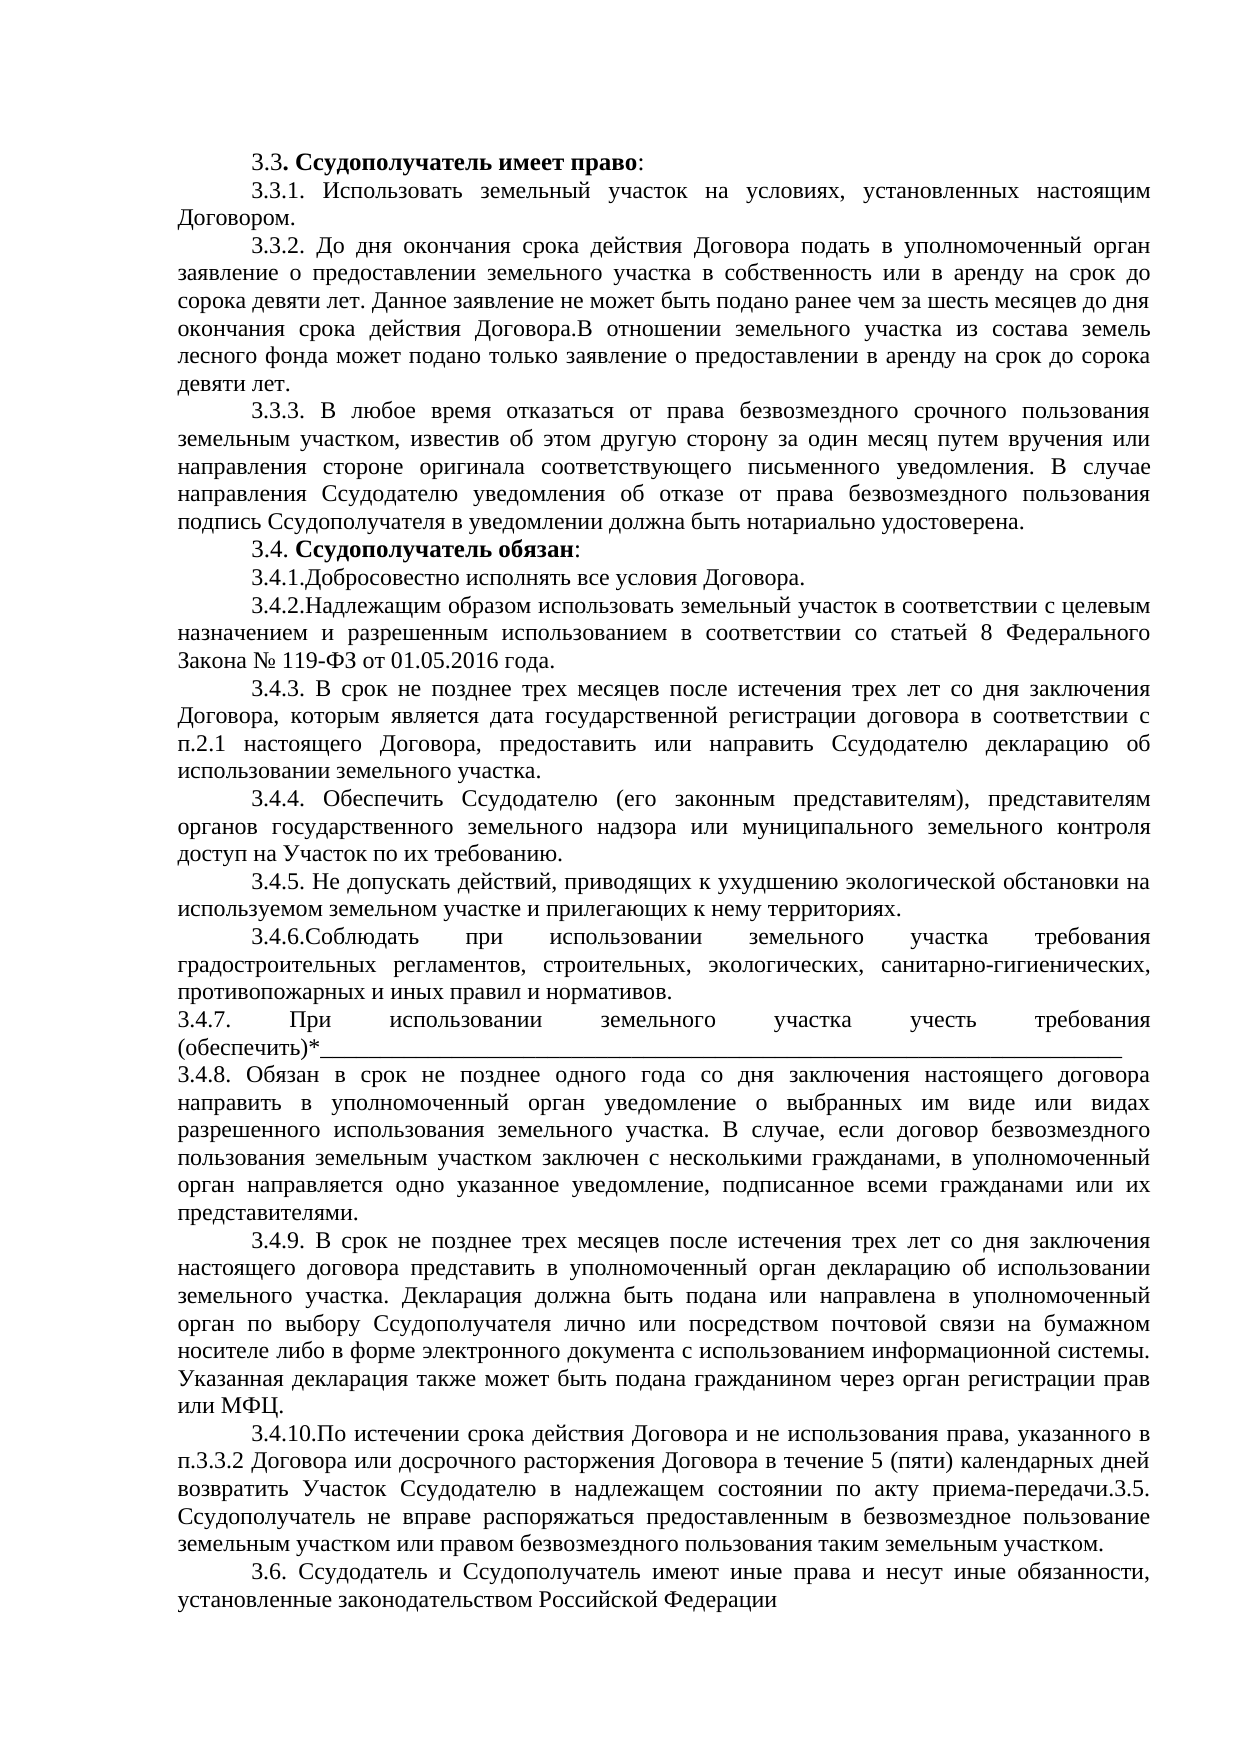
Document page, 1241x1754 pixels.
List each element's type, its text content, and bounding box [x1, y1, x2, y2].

list 3.4.3. В срок не позднее трех месяцев после истечения трех лет со дня заключения Договора, которым является дата государственной регистрации договора в соответствии с п.2.1 настоящего Договора, предоставить или направить Ссудодателю декларацию об использовании земельного участка. [177, 674, 1152, 784]
list 3.4.8. Обязан в срок не позднее одного года со дня заключения настоящего договора направить в уполномоченный орган уведомление о выбранных им виде или видах разрешенного использования земельного участка. В случае, если договор безвозмездного пользования земельным участком заключен с несколькими гражданами, в уполномоченный орган направляется одно указанное уведомление, подписанное всеми гражданами или их представителями. [177, 1060, 1152, 1226]
list 3.4.4. Обеспечить Ссудодателю (его законным представителям), представителям органов государственного земельного надзора или муниципального земельного контроля доступ на Участок по их требованию. [177, 784, 1152, 867]
list 3.4.7. При использовании земельного участка учесть требования (обеспечить)*___________________________________________________________________ [177, 1005, 1152, 1060]
list 3.4. Ссудополучатель обязан: [177, 534, 1152, 563]
list 3.4.1.Добросовестно исполнять все условия Договора. [177, 563, 1152, 591]
list 3.3.1. Использовать земельный участок на условиях, установленных настоящим Договором. [177, 176, 1152, 231]
list 3.4.2.Надлежащим образом использовать земельный участок в соответствии с целевым назначением и разрешенным использованием в соответствии со статьей 8 Федерального Закона № 119-ФЗ от 01.05.2016 года. [177, 591, 1152, 674]
list 3.4.5. Не допускать действий, приводящих к ухудшению экологической обстановки на используемом земельном участке и прилегающих к нему территориях. [177, 867, 1152, 922]
list 3.4.9. В срок не позднее трех месяцев после истечения трех лет со дня заключения настоящего договора представить в уполномоченный орган декларацию об использовании земельного участка. Декларация должна быть подана или направлена в уполномоченный орган по выбору Ссудополучателя лично или посредством почтовой связи на бумажном носителе либо в форме электронного документа с использованием информационной системы. Указанная декларация также может быть подана гражданином через орган регистрации прав или МФЦ. [177, 1226, 1152, 1419]
list 3.3. Ссудополучатель имеет право: [177, 147, 1152, 176]
list 3.6. Ссудодатель и Ссудополучатель имеют иные права и несут иные обязанности, установленные законодательством Российской Федерации [177, 1557, 1152, 1612]
list 3.4.10.По истечении срока действия Договора и не использования права, указанного в п.3.3.2 Договора или досрочного расторжения Договора в течение 5 (пяти) календарных дней возвратить Участок Ссудодателю в надлежащем состоянии по акту приема-передачи.3.5. Ссудополучатель не вправе распоряжаться предоставленным в безвозмездное пользование земельным участком или правом безвозмездного пользования таким земельным участком. [177, 1419, 1152, 1557]
list 3.4.6.Соблюдать при использовании земельного участка требования градостроительных регламентов, строительных, экологических, санитарно-гигиенических, противопожарных и иных правил и нормативов. [177, 922, 1152, 1005]
list 3.3.2. До дня окончания срока действия Договора подать в уполномоченный орган заявление о предоставлении земельного участка в собственность или в аренду на срок до сорока девяти лет. Данное заявление не может быть подано ранее чем за шесть месяцев до дня окончания срока действия Договора.В отношении земельного участка из состава земель лесного фонда может подано только заявление о предоставлении в аренду на срок до сорока девяти лет. [177, 231, 1152, 396]
list 3.3.3. В любое время отказаться от права безвозмездного срочного пользования земельным участком, известив об этом другую сторону за один месяц путем вручения или направления стороне оригинала соответствующего письменного уведомления. В случае направления Ссудодателю уведомления об отказе от права безвозмездного пользования подпись Ссудополучателя в уведомлении должна быть нотариально удостоверена. [177, 396, 1152, 534]
